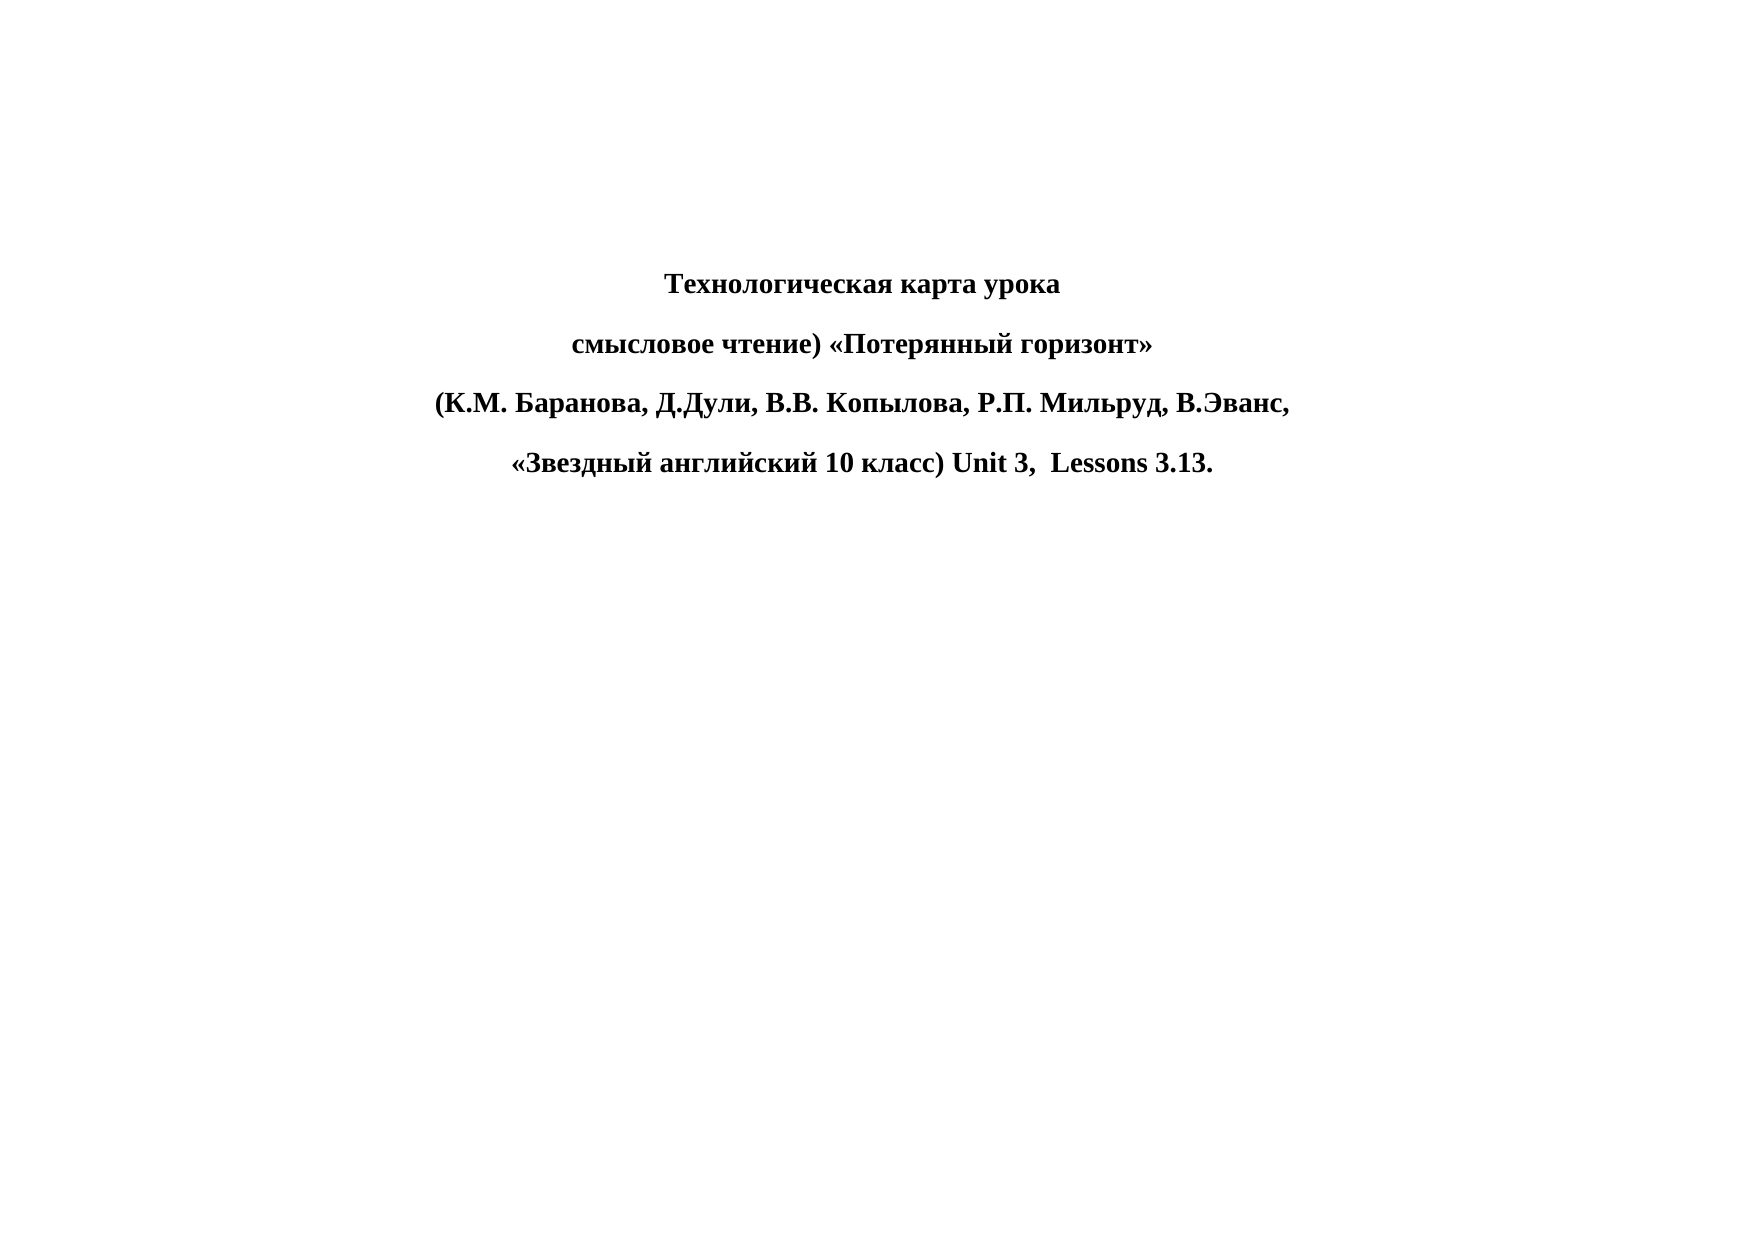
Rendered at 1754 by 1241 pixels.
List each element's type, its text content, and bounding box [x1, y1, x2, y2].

text Технологическая карта урока [89, 267, 1636, 300]
text «Звездный английский 10 класс) Unit 3, Lessons 3.13. [89, 445, 1636, 478]
text смысловое чтение) «Потерянный горизонт» [89, 326, 1636, 359]
text (К.М. Баранова, Д.Дули, В.В. Копылова, Р.П. Мильруд, В.Эванс, [89, 385, 1636, 419]
